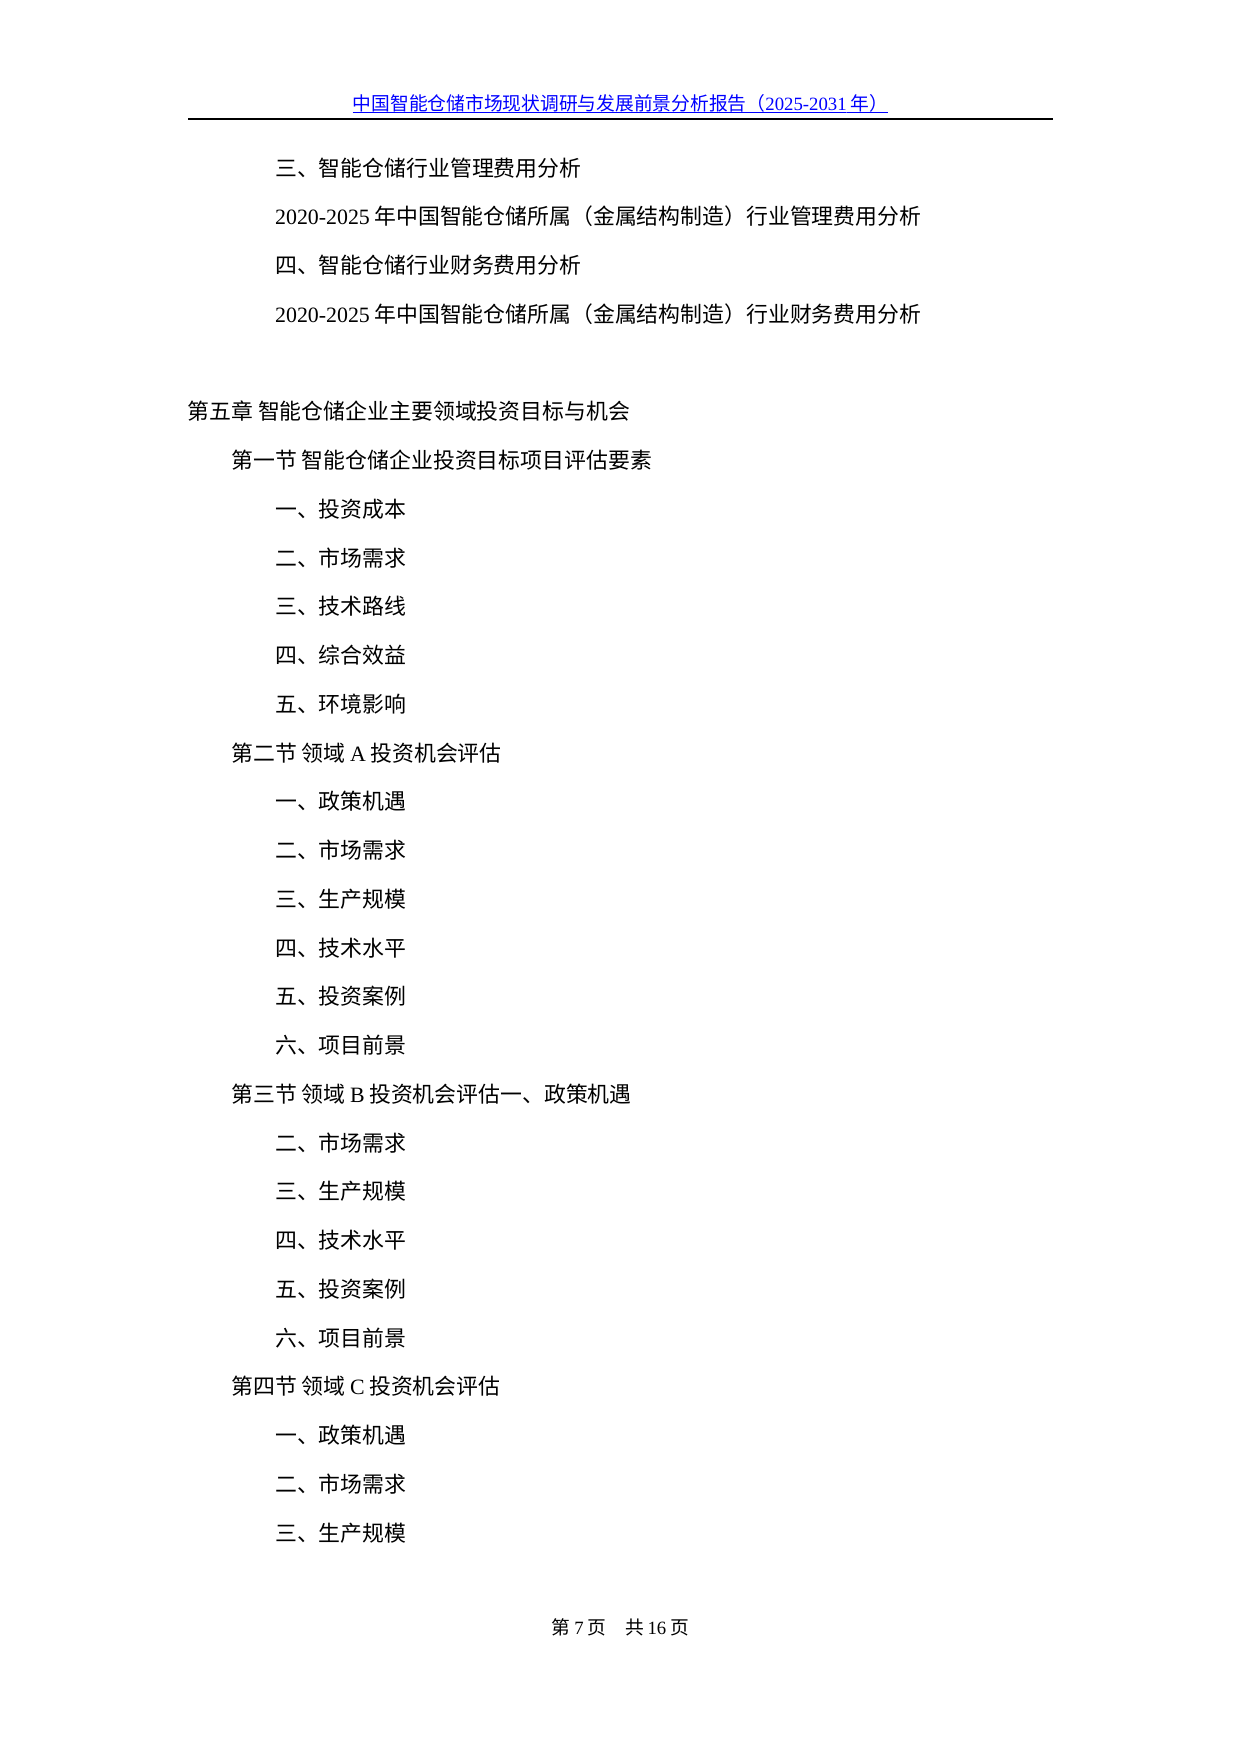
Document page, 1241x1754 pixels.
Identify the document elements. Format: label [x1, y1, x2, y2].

text [187, 150, 1053, 1548]
